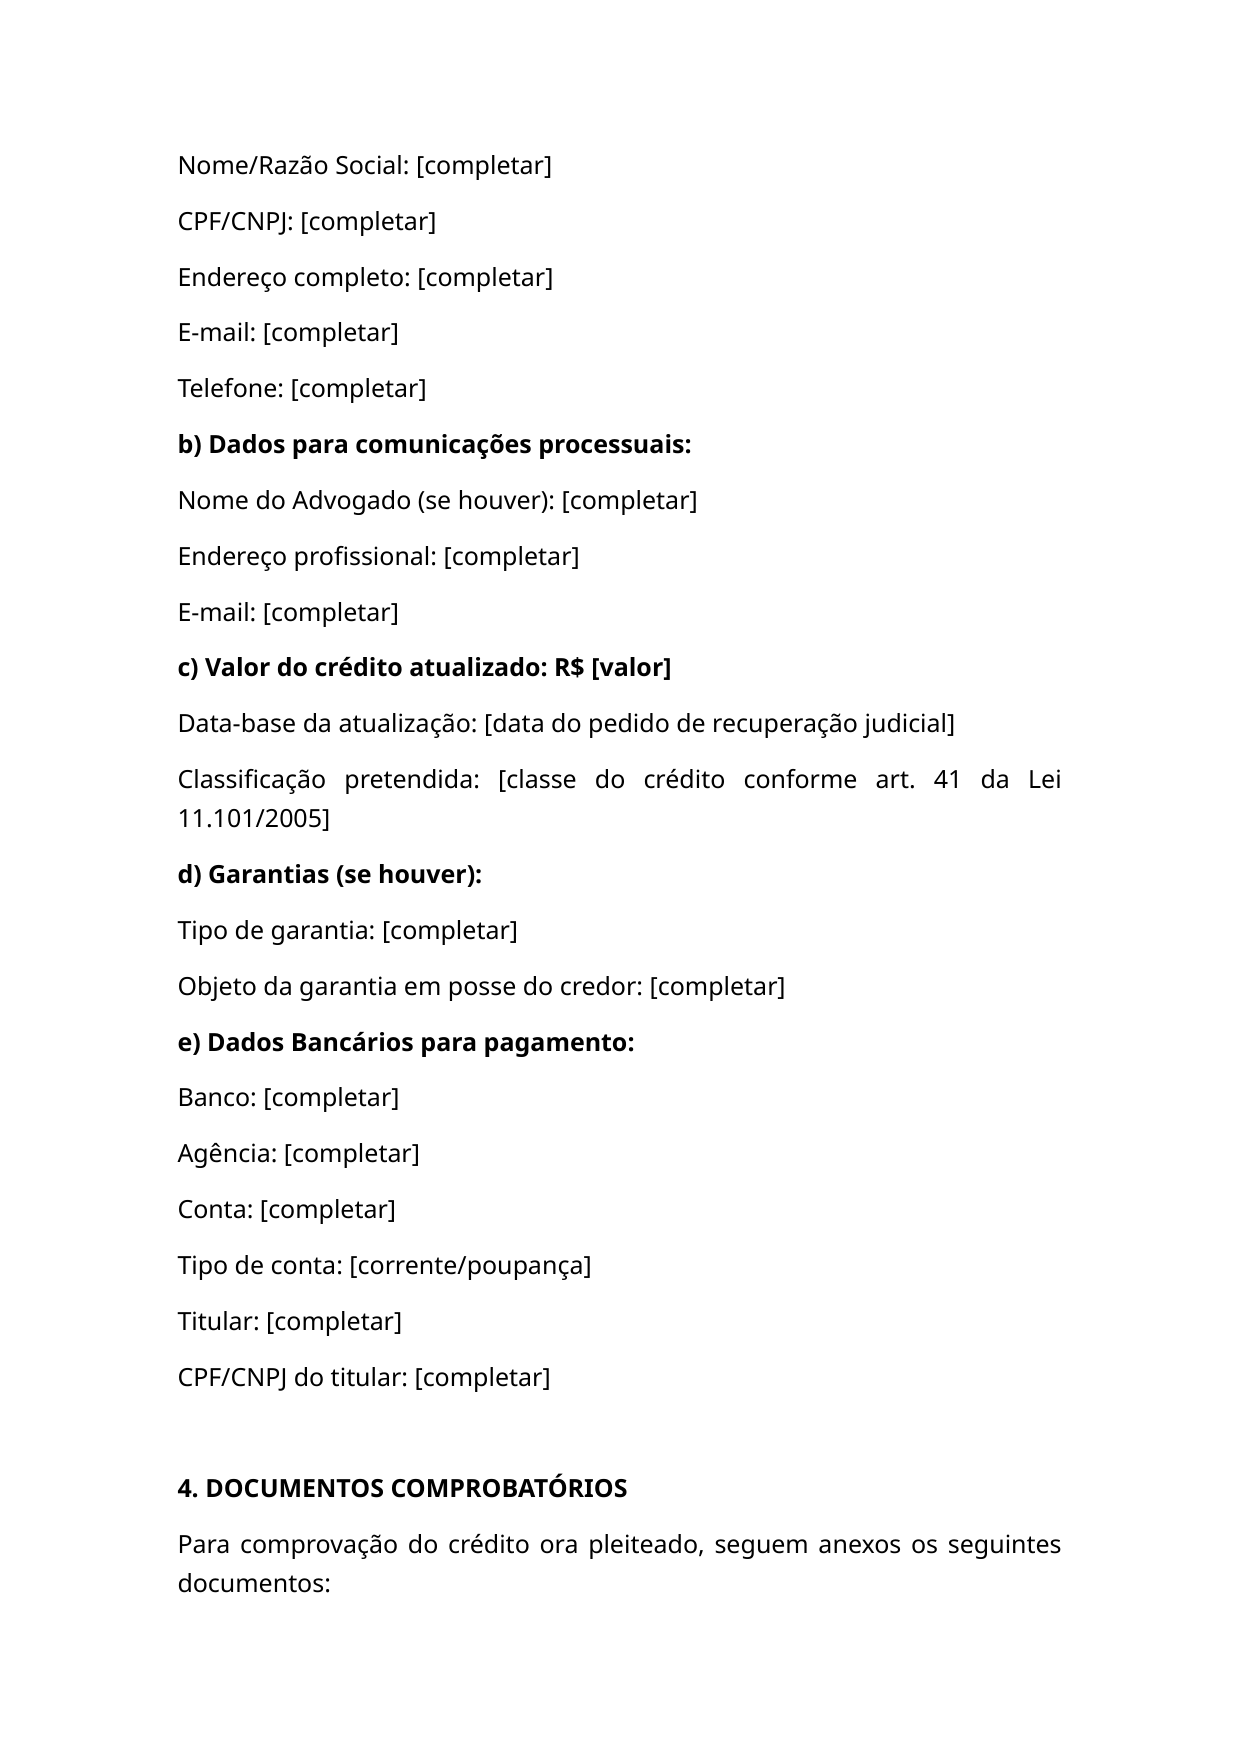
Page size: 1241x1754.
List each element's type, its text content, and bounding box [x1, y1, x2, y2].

text Classificação pretendida: [classe do crédito conforme art. 41 da Lei 11.101/2005] [177, 762, 1063, 835]
text CPF/CNPJ do titular: [completar] [177, 1359, 1063, 1393]
text Telefone: [completar] [177, 371, 1063, 405]
text Tipo de garantia: [completar] [177, 913, 1063, 947]
text d) Garantias (se houver): [177, 857, 1063, 891]
text c) Valor do crédito atualizado: R$ [valor] [177, 650, 1063, 684]
text b) Dados para comunicações processuais: [177, 427, 1063, 461]
text Titular: [completar] [177, 1303, 1063, 1337]
text Endereço completo: [completar] [177, 259, 1063, 293]
text Data-base da atualização: [data do pedido de recuperação judicial] [177, 706, 1063, 740]
text Tipo de conta: [corrente/poupança] [177, 1248, 1063, 1282]
text Para comprovação do crédito ora pleiteado, seguem anexos os seguintes documentos: [177, 1527, 1063, 1600]
text e) Dados Bancários para pagamento: [177, 1024, 1063, 1058]
text E-mail: [completar] [177, 594, 1063, 628]
text Objeto da garantia em posse do credor: [completar] [177, 968, 1063, 1002]
text Banco: [completar] [177, 1080, 1063, 1114]
text Conta: [completar] [177, 1192, 1063, 1226]
text Nome do Advogado (se houver): [completar] [177, 483, 1063, 517]
text Agência: [completar] [177, 1136, 1063, 1170]
text Nome/Razão Social: [completar] [177, 148, 1063, 182]
text CPF/CNPJ: [completar] [177, 203, 1063, 237]
text 4. DOCUMENTOS COMPROBATÓRIOS [177, 1471, 1063, 1505]
text E-mail: [completar] [177, 315, 1063, 349]
text Endereço profissional: [completar] [177, 538, 1063, 572]
